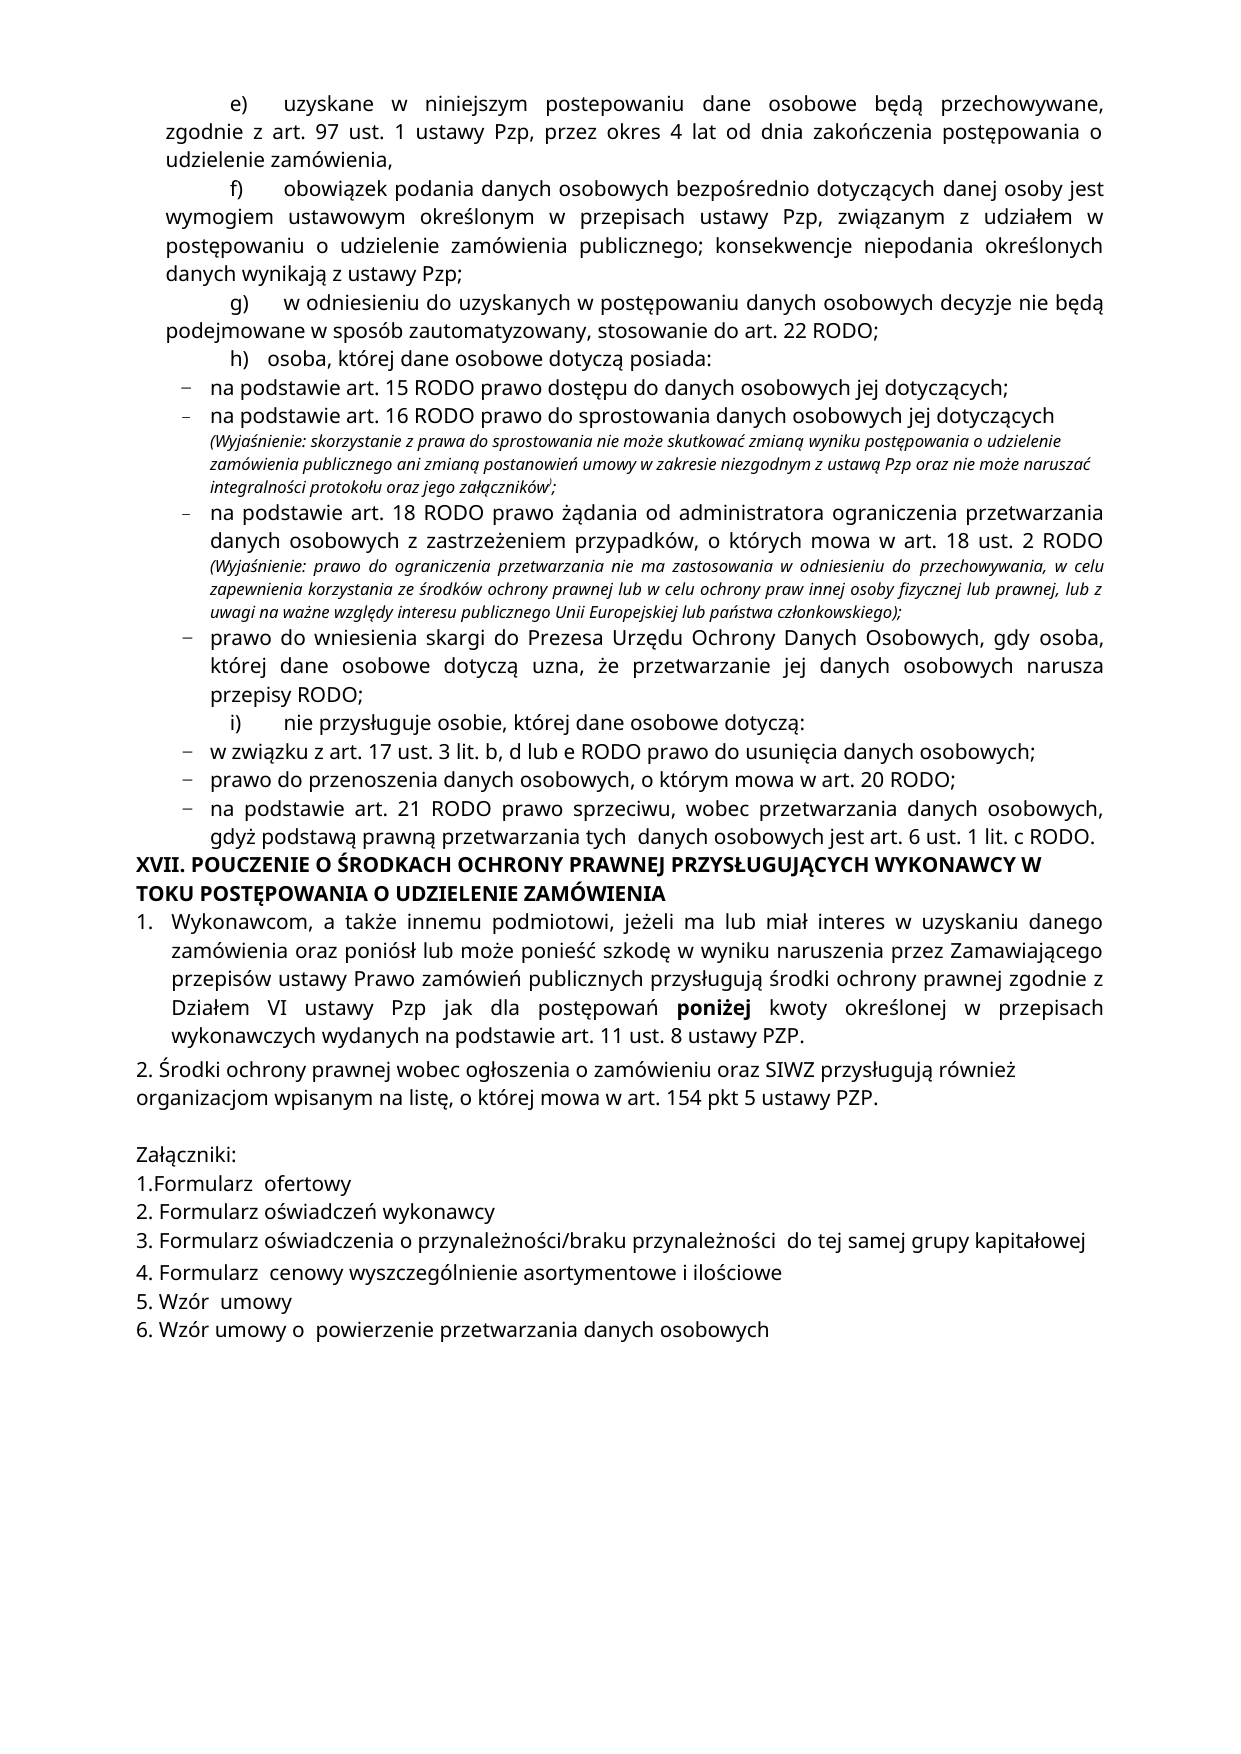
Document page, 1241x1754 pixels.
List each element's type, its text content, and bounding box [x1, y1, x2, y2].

list na podstawie art. 15 RODO prawo dostępu do danych osobowych jej dotyczących; [180, 373, 1104, 401]
list Wykonawcom, a także innemu podmiotowi, jeżeli ma lub miał interes w uzyskaniu danego zamówienia oraz poniósł lub może ponieść szkodę w wyniku naruszenia przez Zamawiającego przepisów ustawy Prawo zamówień publicznych przysługują środki ochrony prawnej zgodnie z Działem VI ustawy Pzp jak dla postępowań poniżej kwoty określonej w przepisach wykonawczych wydanych na podstawie art. 11 ust. 8 ustawy PZP. [136, 907, 1104, 1049]
list na podstawie art. 18 RODO prawo żądania od administratora ograniczenia przetwarzania danych osobowych z zastrzeżeniem przypadków, o których mowa w art. 18 ust. 2 RODO (Wyjaśnienie: prawo do ograniczenia przetwarzania nie ma zastosowania w odniesieniu do przechowywania, w celu zapewnienia korzystania ze środków ochrony prawnej lub w celu ochrony praw innej osoby fizycznej lub prawnej, lub z uwagi na ważne względy interesu publicznego Unii Europejskiej lub państwa członkowskiego); [180, 498, 1104, 623]
text XVII. POUCZENIE O ŚRODKACH OCHRONY PRAWNEJ PRZYSŁUGUJĄCYCH WYKONAWCY W TOKU POSTĘPOWANIA O UDZIELENIE ZAMÓWIENIA [136, 851, 1104, 907]
list prawo do wniesienia skargi do Prezesa Urzędu Ochrony Danych Osobowych, gdy osoba, której dane osobowe dotyczą uzna, że przetwarzanie jej danych osobowych narusza przepisy RODO; [180, 623, 1104, 708]
text 5. Wzór umowy [136, 1287, 1104, 1315]
text Załączniki: [136, 1140, 1104, 1169]
list obowiązek podania danych osobowych bezpośrednio dotyczących danej osoby jest wymogiem ustawowym określonym w przepisach ustawy Pzp, związanym z udziałem w postępowaniu o udzielenie zamówienia publicznego; konsekwencje niepodania określonych danych wynikają z ustawy Pzp; [165, 174, 1104, 288]
list w związku z art. 17 ust. 3 lit. b, d lub e RODO prawo do usunięcia danych osobowych; [180, 737, 1104, 765]
text 3. Formularz oświadczenia o przynależności/braku przynależności do tej samej grupy kapitałowej [136, 1226, 1104, 1254]
text 2. Formularz oświadczeń wykonawcy [136, 1197, 1104, 1226]
list na podstawie art. 16 RODO prawo do sprostowania danych osobowych jej dotyczących (Wyjaśnienie: skorzystanie z prawa do sprostowania nie może skutkować zmianą wyniku postępowania o udzielenie zamówienia publicznego ani zmianą postanowień umowy w zakresie niezgodnym z ustawą Pzp oraz nie może naruszać integralności protokołu oraz jego załączników); [180, 401, 1104, 498]
text 6. Wzór umowy o powierzenie przetwarzania danych osobowych [136, 1315, 1104, 1344]
list na podstawie art. 21 RODO prawo sprzeciwu, wobec przetwarzania danych osobowych, gdyż podstawą prawną przetwarzania tych danych osobowych jest art. 6 ust. 1 lit. c RODO. [180, 794, 1104, 851]
text 1.Formularz ofertowy [136, 1169, 1104, 1197]
list nie przysługuje osobie, której dane osobowe dotyczą: [165, 708, 1104, 737]
list uzyskane w niniejszym postepowaniu dane osobowe będą przechowywane, zgodnie z art. 97 ust. 1 ustawy Pzp, przez okres 4 lat od dnia zakończenia postępowania o udzielenie zamówienia, [165, 89, 1104, 174]
list prawo do przenoszenia danych osobowych, o którym mowa w art. 20 RODO; [180, 765, 1104, 794]
text 4. Formularz cenowy wyszczególnienie asortymentowe i ilościowe [136, 1258, 1104, 1287]
text 2. Środki ochrony prawnej wobec ogłoszenia o zamówieniu oraz SIWZ przysługują również organizacjom wpisanym na listę, o której mowa w art. 154 pkt 5 ustawy PZP. [136, 1055, 1104, 1112]
list osoba, której dane osobowe dotyczą posiada: [229, 344, 1104, 373]
list w odniesieniu do uzyskanych w postępowaniu danych osobowych decyzje nie będą podejmowane w sposób zautomatyzowany, stosowanie do art. 22 RODO; [165, 288, 1104, 344]
